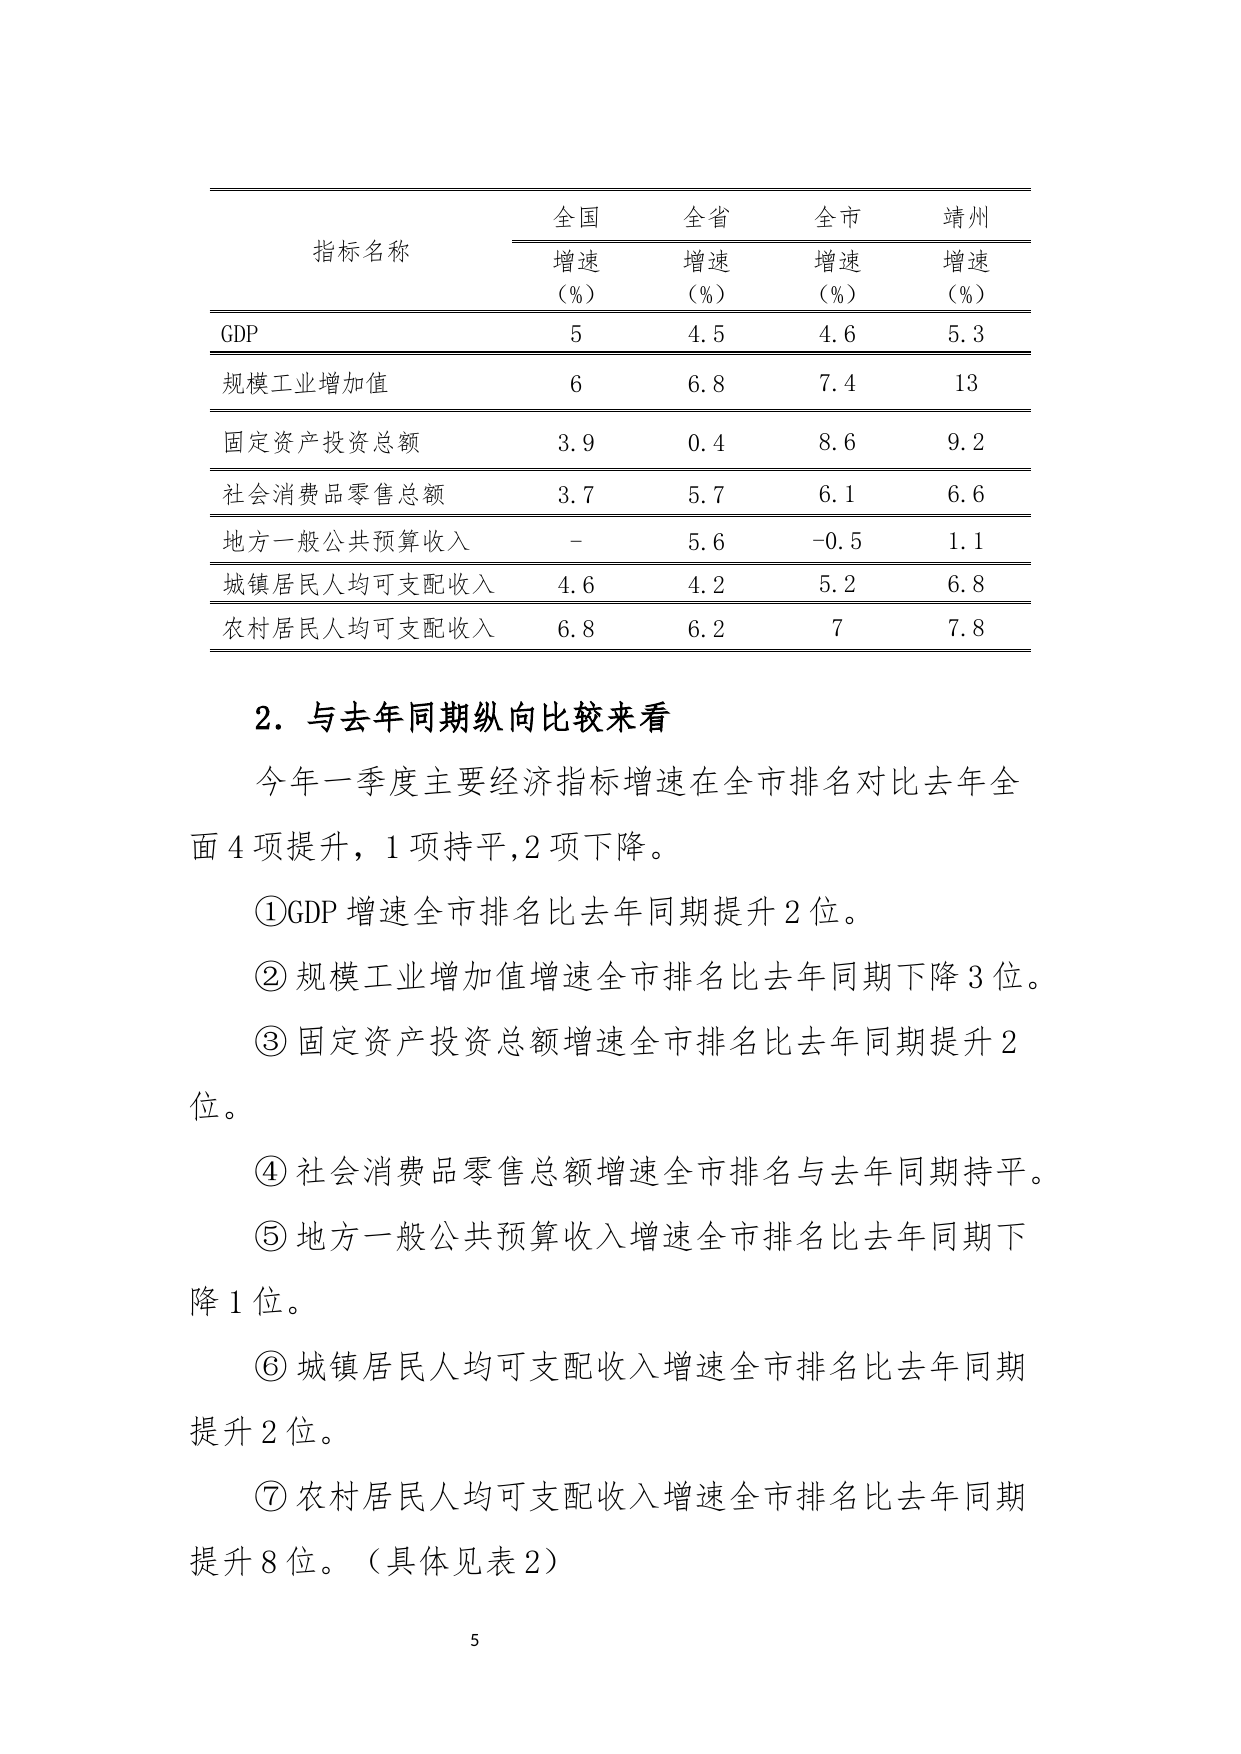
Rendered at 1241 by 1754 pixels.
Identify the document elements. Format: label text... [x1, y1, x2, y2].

table_header 全市 [773, 191, 902, 240]
table_cell 3.9 [512, 412, 640, 468]
table_cell 6.1 [773, 471, 902, 514]
table_cell 4.5 [640, 313, 773, 351]
text ⑤地方一般公共预算收入增速全市排名比去年同期下降1位。 [187, 1202, 1053, 1332]
table_cell 5.6 [640, 517, 773, 562]
table_cell 地方一般公共预算收入 [210, 517, 512, 562]
text 2．与去年同期纵向比较来看 [187, 162, 1053, 747]
table_cell 增速（%） [773, 243, 902, 309]
table_cell - [512, 517, 640, 562]
table_cell 增速（%） [640, 243, 773, 309]
table_cell 8.6 [773, 412, 902, 468]
text ①GDP增速全市排名比去年同期提升2位。 [187, 877, 1053, 942]
table_header 靖州 [902, 191, 1031, 240]
table_cell 6.6 [902, 471, 1031, 514]
table_header 全国 [512, 191, 640, 240]
table_cell 5 [512, 313, 640, 351]
text 今年一季度主要经济指标增速在全市排名对比去年全面4项提升，1项持平,2项下降。 [187, 747, 1053, 877]
table_header 全省 [640, 191, 773, 240]
table_cell 4.6 [773, 313, 902, 351]
table_cell 固定资产投资总额 [210, 412, 512, 468]
table_cell 增速（%） [512, 243, 640, 309]
table_cell 6.8 [902, 565, 1031, 601]
table_cell 9.2 [902, 412, 1031, 468]
table_cell 7 [773, 604, 902, 649]
table_header 指标名称 [210, 191, 512, 309]
table_cell 6.8 [640, 355, 773, 409]
table_cell 4.2 [640, 565, 773, 601]
table_cell 1.1 [902, 517, 1031, 562]
text ⑥城镇居民人均可支配收入增速全市排名比去年同期提升2位。 [187, 1332, 1053, 1462]
table_cell 社会消费品零售总额 [210, 471, 512, 514]
table_cell 13 [902, 355, 1031, 409]
table_cell 7.8 [902, 604, 1031, 649]
table_cell 5.7 [640, 471, 773, 514]
table_cell 增速（%） [902, 243, 1031, 309]
text ④社会消费品零售总额增速全市排名与去年同期持平。 [187, 1137, 1053, 1202]
table_cell 规模工业增加值 [210, 355, 512, 409]
table_cell 5.2 [773, 565, 902, 601]
table_cell 城镇居民人均可支配收入 [210, 565, 512, 601]
table_cell 6.2 [640, 604, 773, 649]
table_cell 6 [512, 355, 640, 409]
text ⑦农村居民人均可支配收入增速全市排名比去年同期提升8位。（具体见表2） [187, 1462, 1053, 1592]
text ③固定资产投资总额增速全市排名比去年同期提升2位。 [187, 1007, 1053, 1137]
table_cell -0.5 [773, 517, 902, 562]
table_cell 6.8 [512, 604, 640, 649]
table_cell 5.3 [902, 313, 1031, 351]
table_cell 3.7 [512, 471, 640, 514]
table_cell GDP [210, 313, 512, 351]
text ②规模工业增加值增速全市排名比去年同期下降3位。 [187, 942, 1053, 1007]
table_cell 4.6 [512, 565, 640, 601]
table_cell 7.4 [773, 355, 902, 409]
table_cell 0.4 [640, 412, 773, 468]
table_cell 农村居民人均可支配收入 [210, 604, 512, 649]
